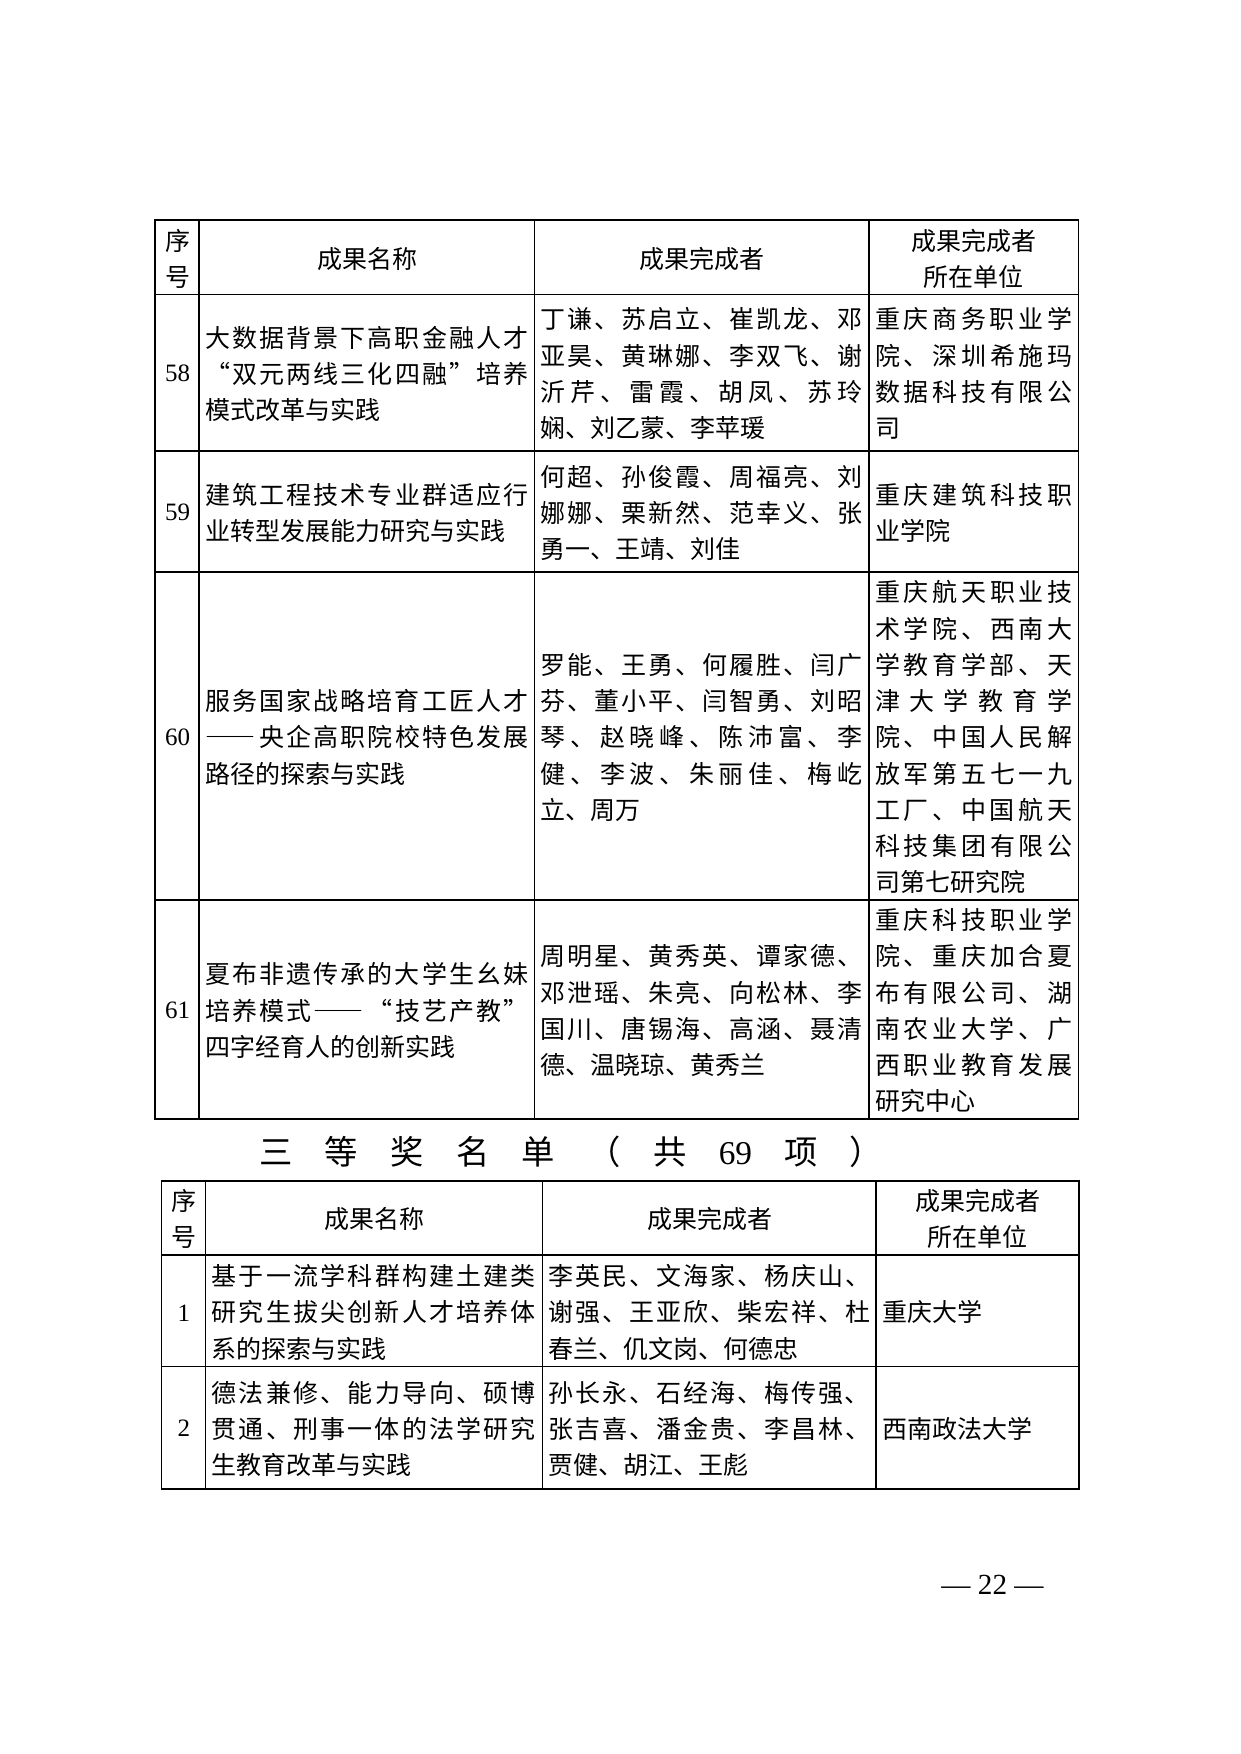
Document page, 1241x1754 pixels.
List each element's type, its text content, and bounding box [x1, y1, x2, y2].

table_cell 服务国家战略培育工匠人才——央企高职院校特色发展路径的探索与实践 [200, 573, 534, 899]
table_cell 重庆建筑科技职业学院 [870, 452, 1078, 571]
table_cell 重庆商务职业学院、深圳希施玛数据科技有限公司 [870, 295, 1078, 450]
table_cell 周明星、黄秀英、谭家德、邓泄瑶、朱亮、向松林、李国川、唐锡海、高涵、聂清德、温晓琼、黄秀兰 [535, 901, 868, 1118]
table_cell 2 [162, 1367, 205, 1488]
table_cell 重庆大学 [877, 1256, 1078, 1366]
table_header 成果完成者 [535, 221, 868, 293]
table_header 序号 [162, 1182, 205, 1254]
table_header 成果名称 [200, 221, 534, 293]
table_cell 基于一流学科群构建土建类研究生拔尖创新人才培养体系的探索与实践 [206, 1256, 542, 1366]
table_cell 何超、孙俊霞、周福亮、刘娜娜、栗新然、范幸义、张勇一、王靖、刘佳 [535, 452, 868, 571]
table_header 成果完成者 所在单位 [870, 221, 1078, 293]
table_cell 李英民、文海家、杨庆山、谢强、王亚欣、柴宏祥、杜春兰、仉文岗、何德忠 [543, 1256, 875, 1366]
table_cell 60 [156, 573, 198, 899]
table_cell 德法兼修、能力导向、硕博贯通、刑事一体的法学研究生教育改革与实践 [206, 1367, 542, 1488]
table_cell 罗能、王勇、何履胜、闫广芬、董小平、闫智勇、刘昭琴、赵晓峰、陈沛富、李健、李波、朱丽佳、梅屹立、周万 [535, 573, 868, 899]
table_cell 孙长永、石经海、梅传强、张吉喜、潘金贵、李昌林、贾健、胡江、王彪 [543, 1367, 875, 1488]
table_cell 夏布非遗传承的大学生幺妹培养模式——“技艺产教”四字经育人的创新实践 [200, 901, 534, 1118]
table_header 成果完成者 [543, 1182, 875, 1254]
table_cell 61 [156, 901, 198, 1118]
table_header 成果完成者 所在单位 [877, 1182, 1078, 1254]
table_cell 大数据背景下高职金融人才“双元两线三化四融”培养模式改革与实践 [200, 295, 534, 450]
table_cell 建筑工程技术专业群适应行业转型发展能力研究与实践 [200, 452, 534, 571]
table_cell 丁谦、苏启立、崔凯龙、邓亚昊、黄琳娜、李双飞、谢沂芹、雷霞、胡凤、苏玲娴、刘乙蒙、李苹瑗 [535, 295, 868, 450]
table_header 成果名称 [206, 1182, 542, 1254]
table_cell 重庆科技职业学院、重庆加合夏布有限公司、湖南农业大学、广西职业教育发展研究中心 [870, 901, 1078, 1118]
table_header 序号 [156, 221, 198, 293]
table_cell 58 [156, 295, 198, 450]
subtitle 三等奖名单（共69项） [161, 1120, 1079, 1180]
table_cell 西南政法大学 [877, 1367, 1078, 1488]
table_cell 重庆航天职业技术学院、西南大学教育学部、天津大学教育学院、中国人民解放军第五七一九工厂、中国航天科技集团有限公司第七研究院 [870, 573, 1078, 899]
table_cell 59 [156, 452, 198, 571]
table_cell 1 [162, 1256, 205, 1366]
